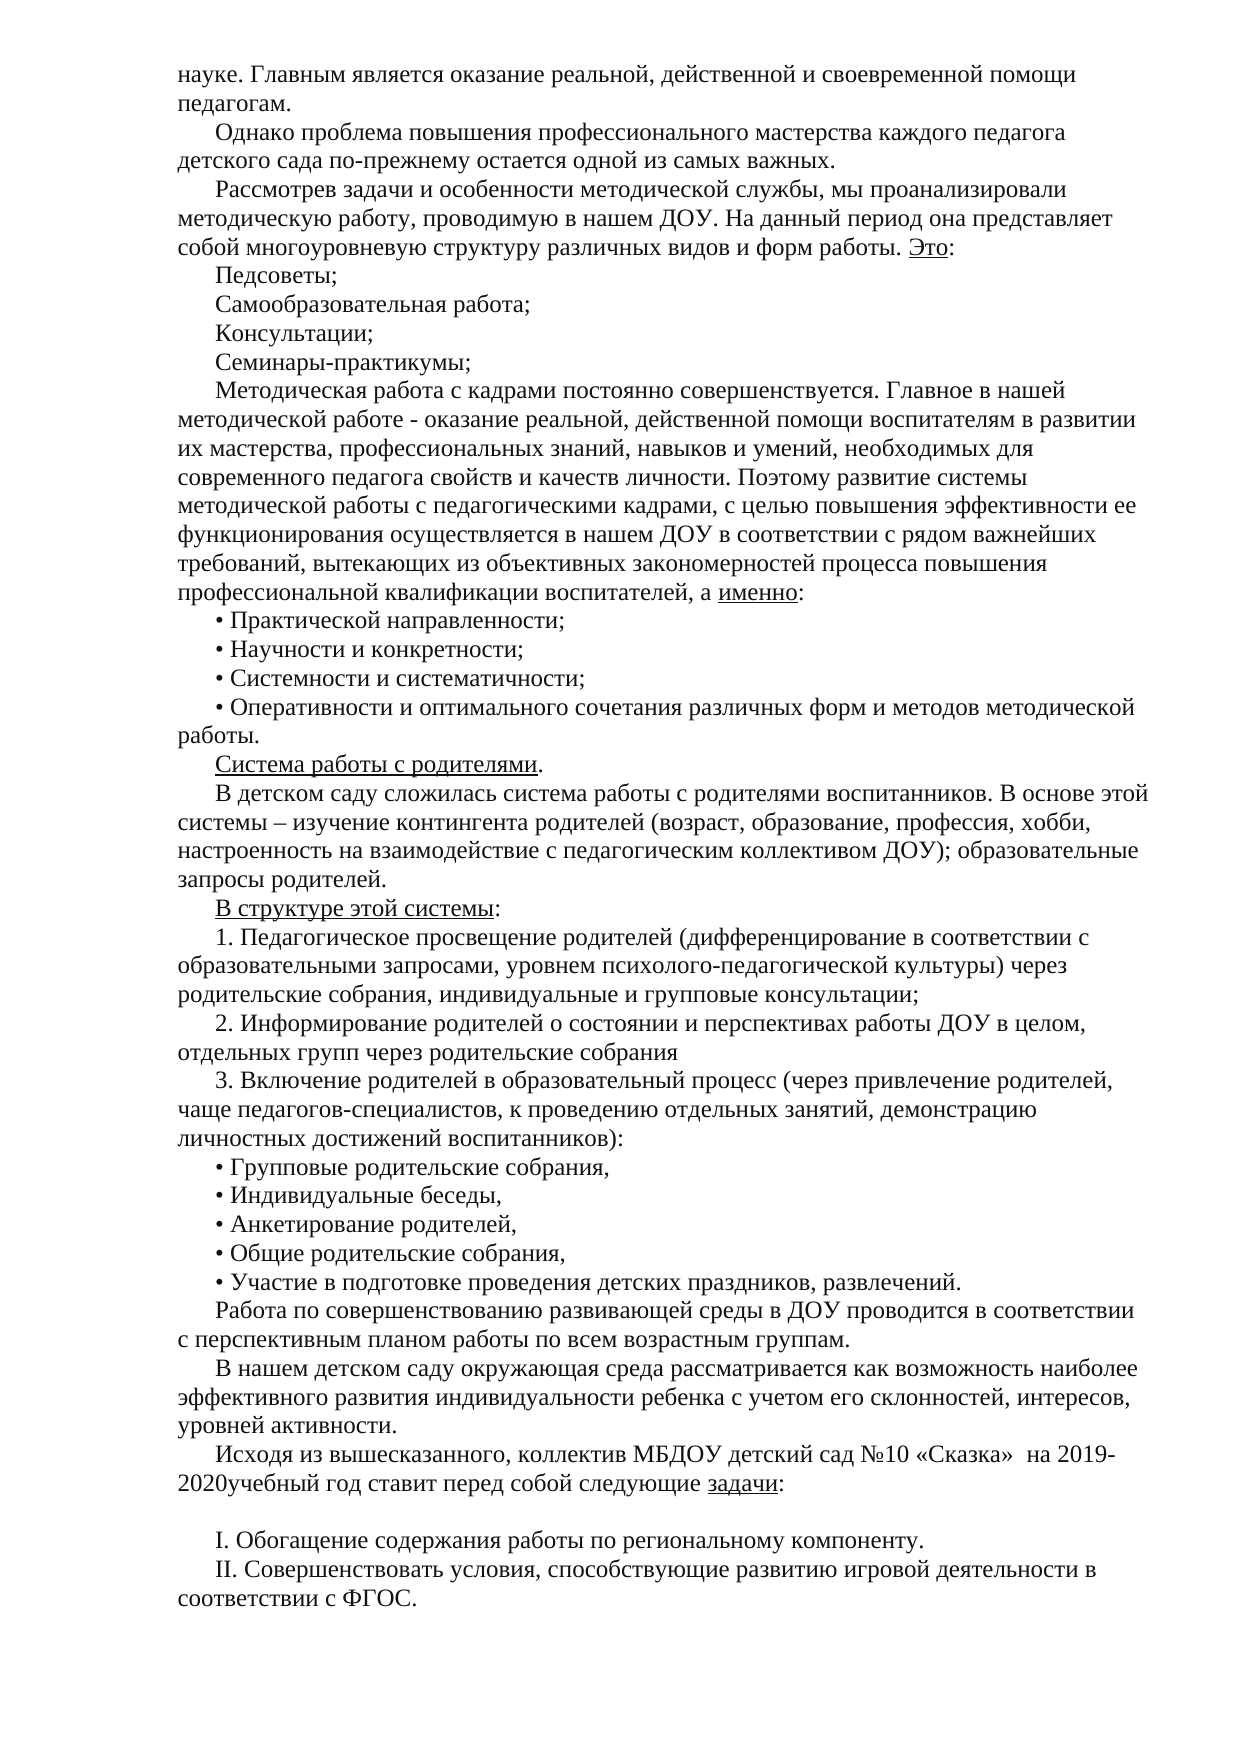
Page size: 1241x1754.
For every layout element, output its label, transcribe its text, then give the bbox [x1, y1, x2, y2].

text • Оперативности и оптимального сочетания различных форм и методов методической работы. [177, 692, 1152, 749]
text Работа по совершенствованию развивающей среды в ДОУ проводится в соответствии с перспективным планом работы по всем возрастным группам. [177, 1295, 1152, 1353]
text В структуре этой системы: [177, 893, 1152, 922]
text II. Совершенствовать условия, способствующие развитию игровой деятельности в соответствии с ФГОС. [177, 1554, 1152, 1612]
text • Анкетирование родителей, [177, 1209, 1152, 1238]
text В нашем детском саду окружающая среда рассматривается как возможность наиболее эффективного развития индивидуальности ребенка с учетом его склонностей, интересов, уровней активности. [177, 1353, 1152, 1439]
text Педсоветы; [177, 260, 1152, 289]
text Рассмотрев задачи и особенности методической службы, мы проанализировали методическую работу, проводимую в нашем ДОУ. На данный период она представляет собой многоуровневую структуру различных видов и форм работы. Это: [177, 174, 1152, 260]
text Самообразовательная работа; [177, 289, 1152, 318]
text • Групповые родительские собрания, [177, 1152, 1152, 1180]
text • Системности и систематичности; [177, 663, 1152, 692]
text Однако проблема повышения профессионального мастерства каждого педагога детского сада по-прежнему остается одной из самых важных. [177, 117, 1152, 174]
text • Индивидуальные беседы, [177, 1180, 1152, 1209]
text • Практической направленности; [177, 605, 1152, 634]
text Методическая работа с кадрами постоянно совершенствуется. Главное в нашей методической работе - оказание реальной, действенной помощи воспитателям в развитии их мастерства, профессиональных знаний, навыков и умений, необходимых для современного педагога свойств и качеств личности. Поэтому развитие системы методической работы с педагогическими кадрами, с целью повышения эффективности ее функционирования осуществляется в нашем ДОУ в соответствии с рядом важнейших требований, вытекающих из объективных закономерностей процесса повышения профессиональной квалификации воспитателей, а именно: [177, 375, 1152, 605]
text I. Обогащение содержания работы по региональному компоненту. [177, 1525, 1152, 1554]
text Семинары-практикумы; [177, 347, 1152, 375]
text Исходя из вышесказанного, коллектив МБДОУ детский сад №10 «Сказка» на 2019-2020учебный год ставит перед собой следующие задачи: [177, 1439, 1152, 1497]
text • Участие в подготовке проведения детских праздников, развлечений. [177, 1267, 1152, 1295]
text • Научности и конкретности; [177, 634, 1152, 663]
text Консультации; [177, 318, 1152, 347]
text В детском саду сложилась система работы с родителями воспитанников. В основе этой системы – изучение контингента родителей (возраст, образование, профессия, хобби, настроенность на взаимодействие с педагогическим коллективом ДОУ); образовательные запросы родителей. [177, 778, 1152, 893]
text 3. Включение родителей в образовательный процесс (через привлечение родителей, чаще педагогов-специалистов, к проведению отдельных занятий, демонстрацию личностных достижений воспитанников): [177, 1065, 1152, 1152]
text Система работы с родителями. [177, 749, 1152, 778]
text 2. Информирование родителей о состоянии и перспективах работы ДОУ в целом, отдельных групп через родительские собрания [177, 1008, 1152, 1065]
text 1. Педагогическое просвещение родителей (дифференцирование в соответствии с образовательными запросами, уровнем психолого-педагогической культуры) через родительские собрания, индивидуальные и групповые консультации; [177, 922, 1152, 1008]
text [177, 59, 1152, 117]
text • Общие родительские собрания, [177, 1238, 1152, 1267]
